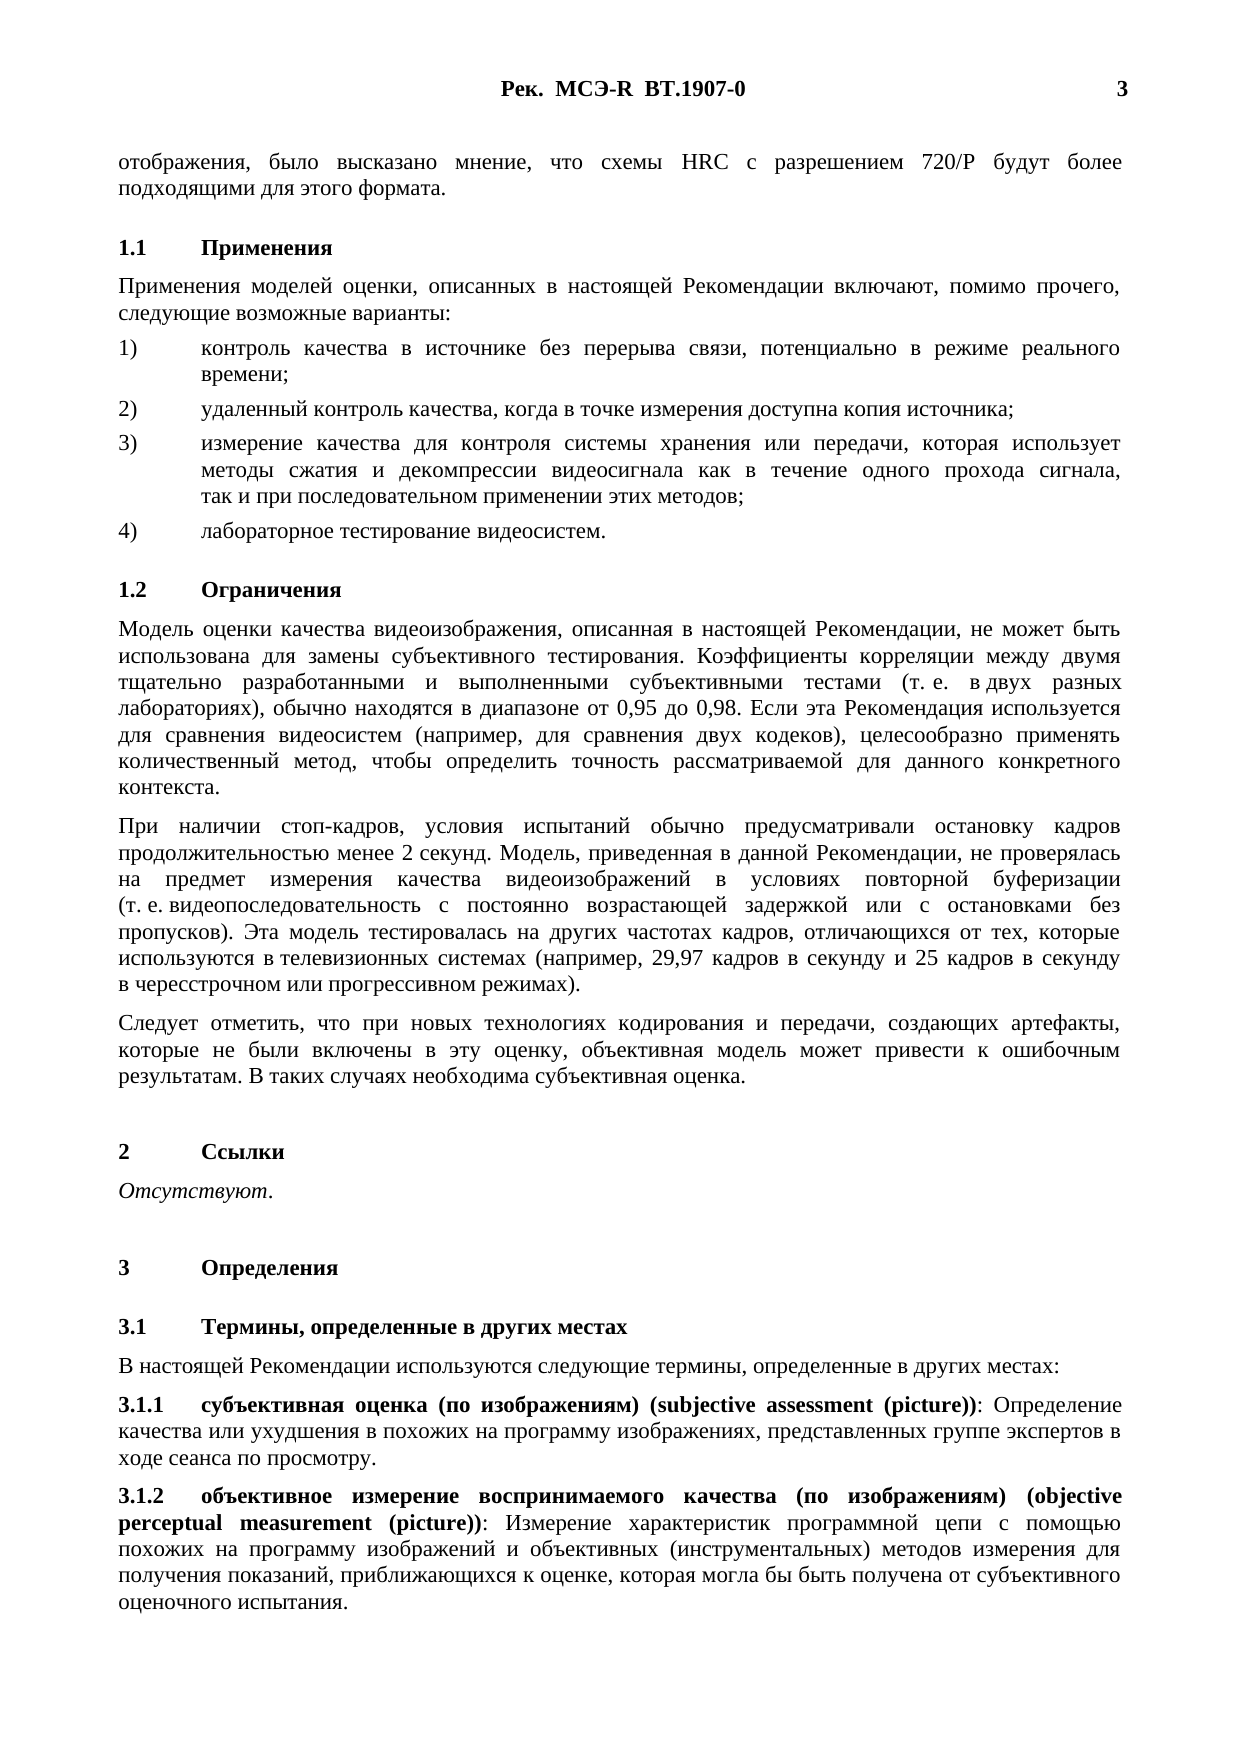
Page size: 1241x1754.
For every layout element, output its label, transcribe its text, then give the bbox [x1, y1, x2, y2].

text Применения моделей оценки, описанных в настоящей Рекомендации включают, помимо прочего, следующие возможные варианты: [118, 273, 1122, 325]
subtitle 2 Ссылки [118, 1138, 1122, 1165]
text 3.1.1 субъективная оценка (по изображениям) (subjective assessment (picture)): Определение качества или ухудшения в похожих на программу изображениях, представленных группе экспертов в ходе сеанса по просмотру. [118, 1391, 1122, 1470]
subtitle 1.1 Применения [118, 234, 1122, 260]
text 3) измерение качества для контроля системы хранения или передачи, которая использует методы сжатия и декомпрессии видеосигнала как в течение одного прохода сигнала, так и при последовательном применении этих методов; [118, 429, 1122, 508]
text В настоящей Рекомендации используются следующие термины, определенные в других местах: [118, 1352, 1122, 1378]
subtitle 3 Определения [118, 1253, 1122, 1280]
text Модель оценки качества видеоизображения, описанная в настоящей Рекомендации, не может быть использована для замены субъективного тестирования. Коэффициенты корреляции между двумя тщательно разработанными и выполненными субъективными тестами (т. е. в двух разных лабораториях), обычно находятся в диапазоне от 0,95 до 0,98. Если эта Рекомендация используется для сравнения видеосистем (например, для сравнения двух кодеков), целесообразно применять количественный метод, чтобы определить точность рассматриваемой для данного конкретного контекста. [118, 615, 1122, 800]
subtitle 1.2 Ограничения [118, 576, 1122, 603]
text Следует отметить, что при новых технологиях кодирования и передачи, создающих артефакты, которые не были включены в эту оценку, объективная модель может привести к ошибочным результатам. В таких случаях необходима субъективная оценка. [118, 1009, 1122, 1088]
subtitle 3.1 Термины, определенные в других местах [118, 1313, 1122, 1339]
text Отсутствуют. [118, 1177, 1122, 1203]
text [118, 148, 1122, 200]
text 1) контроль качества в источнике без перерыва связи, потенциально в режиме реального времени; [118, 334, 1122, 386]
text 3.1.2 объективное измерение воспринимаемого качества (по изображениям) (objective perceptual measurement (picture)): Измерение характеристик программной цепи с помощью похожих на программу изображений и объективных (инструментальных) методов измерения для получения показаний, приближающихся к оценке, которая могла бы быть получена от субъективного оценочного испытания. [118, 1482, 1122, 1614]
text 4) лабораторное тестирование видеосистем. [118, 517, 1122, 543]
text При наличии стоп-кадров, условия испытаний обычно предусматривали остановку кадров продолжительностью менее 2 секунд. Модель, приведенная в данной Рекомендации, не проверялась на предмет измерения качества видеоизображений в условиях повторной буферизации (т. е. видеопоследовательность с постоянно возрастающей задержкой или с остановками без пропусков). Эта модель тестировалась на других частотах кадров, отличающихся от тех, которые используются в телевизионных системах (например, 29,97 кадров в секунду и 25 кадров в секунду в чересстрочном или прогрессивном режимах). [118, 812, 1122, 997]
text 2) удаленный контроль качества, когда в точке измерения доступна копия источника; [118, 395, 1122, 421]
